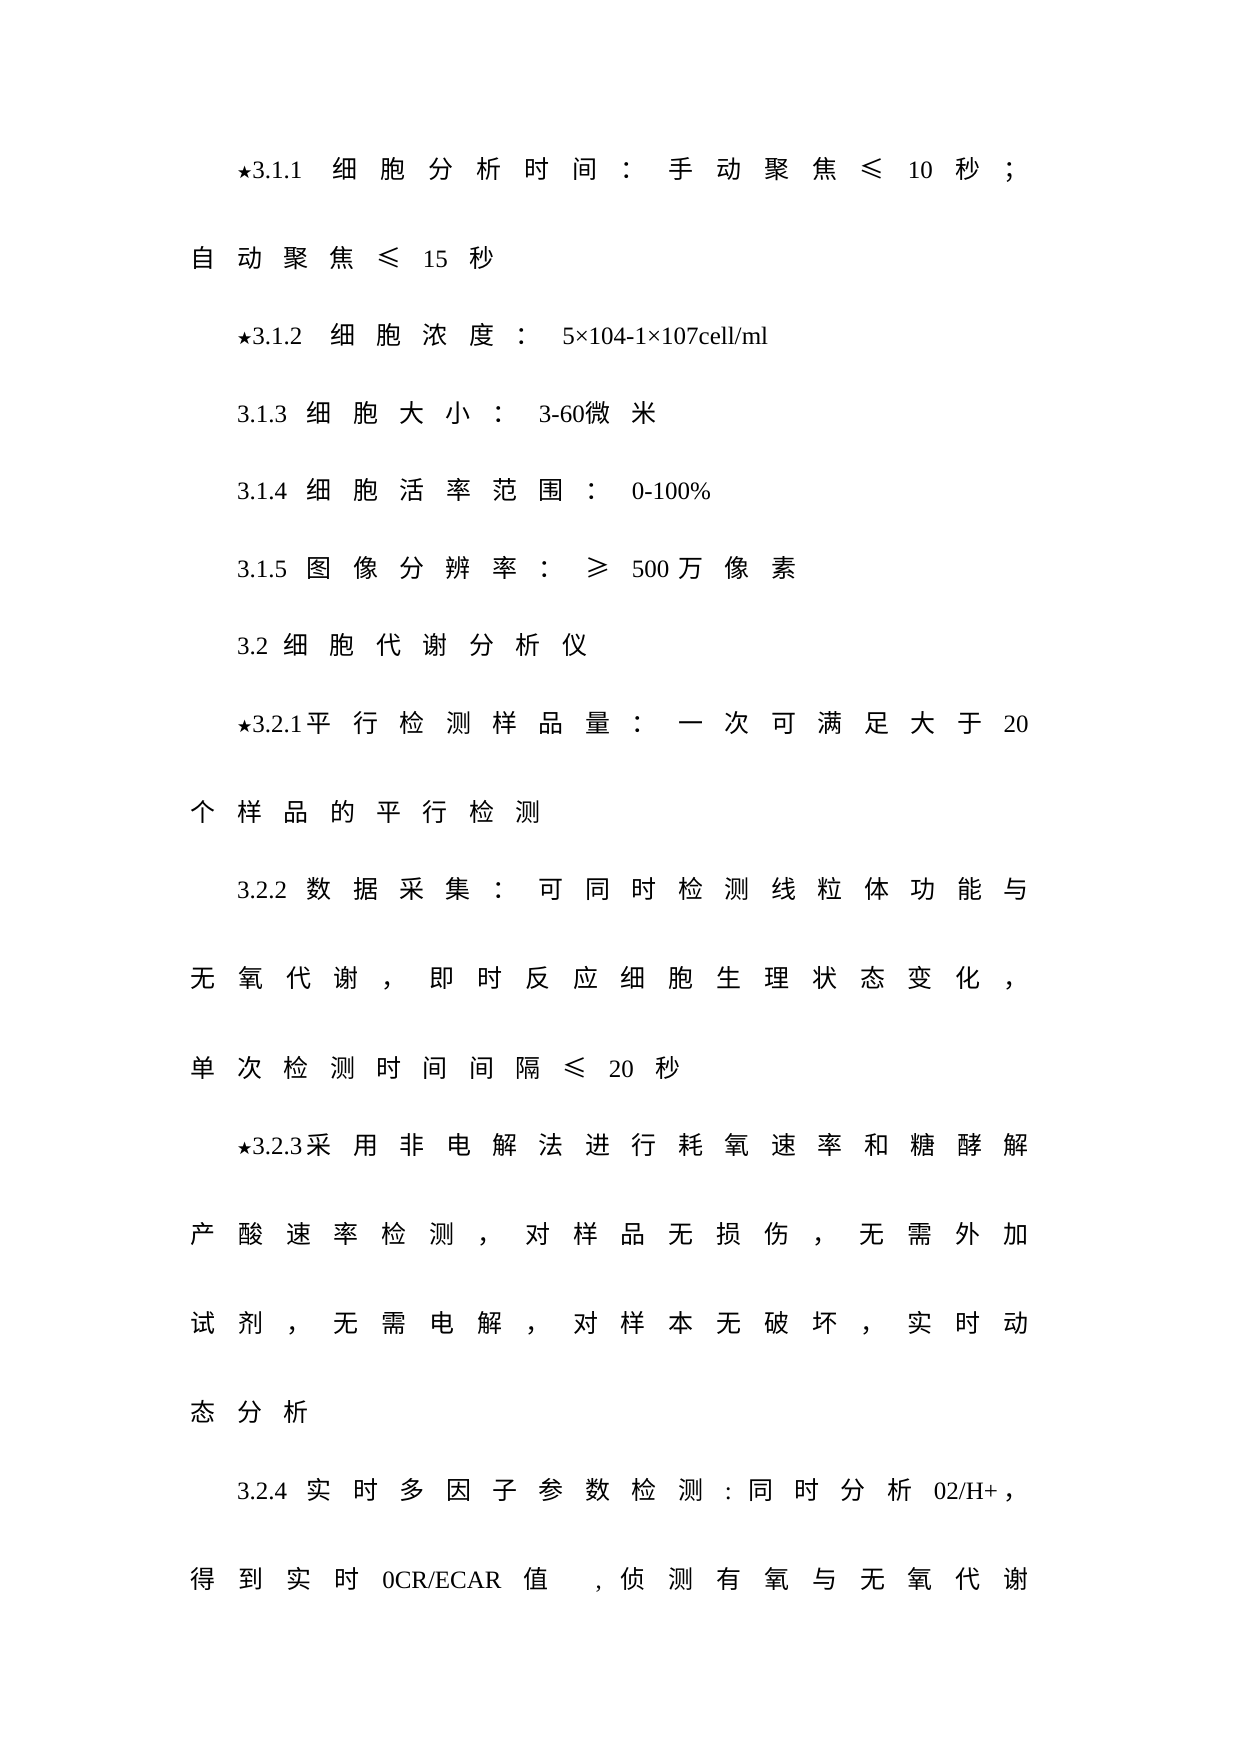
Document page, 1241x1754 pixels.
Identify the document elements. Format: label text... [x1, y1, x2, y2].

text ★3.2.1平行检测样品量：一次可满足大于20个样品的平行检测 [190, 692, 1050, 840]
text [190, 1459, 1050, 1607]
text 3.2 细胞代谢分析仪 [190, 614, 1050, 674]
text 3.2.2数据采集：可同时检测线粒体功能与无氧代谢，即时反应细胞生理状态变化，单次检测时间间隔≤20秒 [190, 858, 1050, 1096]
text 3.1.3 细胞大小：3-60微米 [190, 382, 1050, 441]
text 3.1.4 细胞活率范围：0-100% [190, 459, 1050, 519]
text ★3.2.3采用非电解法进行耗氧速率和糖酵解产酸速率检测，对样品无损伤，无需外加试剂，无需电解，对样本无破坏，实时动态分析 [190, 1114, 1050, 1441]
text ★3.1.1 细胞分析时间：手动聚焦≤10秒；自动聚焦≤15秒 [190, 138, 1050, 286]
text 3.1.5 图像分辨率：≥500万像素 [190, 537, 1050, 596]
text ★3.1.2 细胞浓度：5×104-1×107cell/ml [190, 304, 1050, 364]
